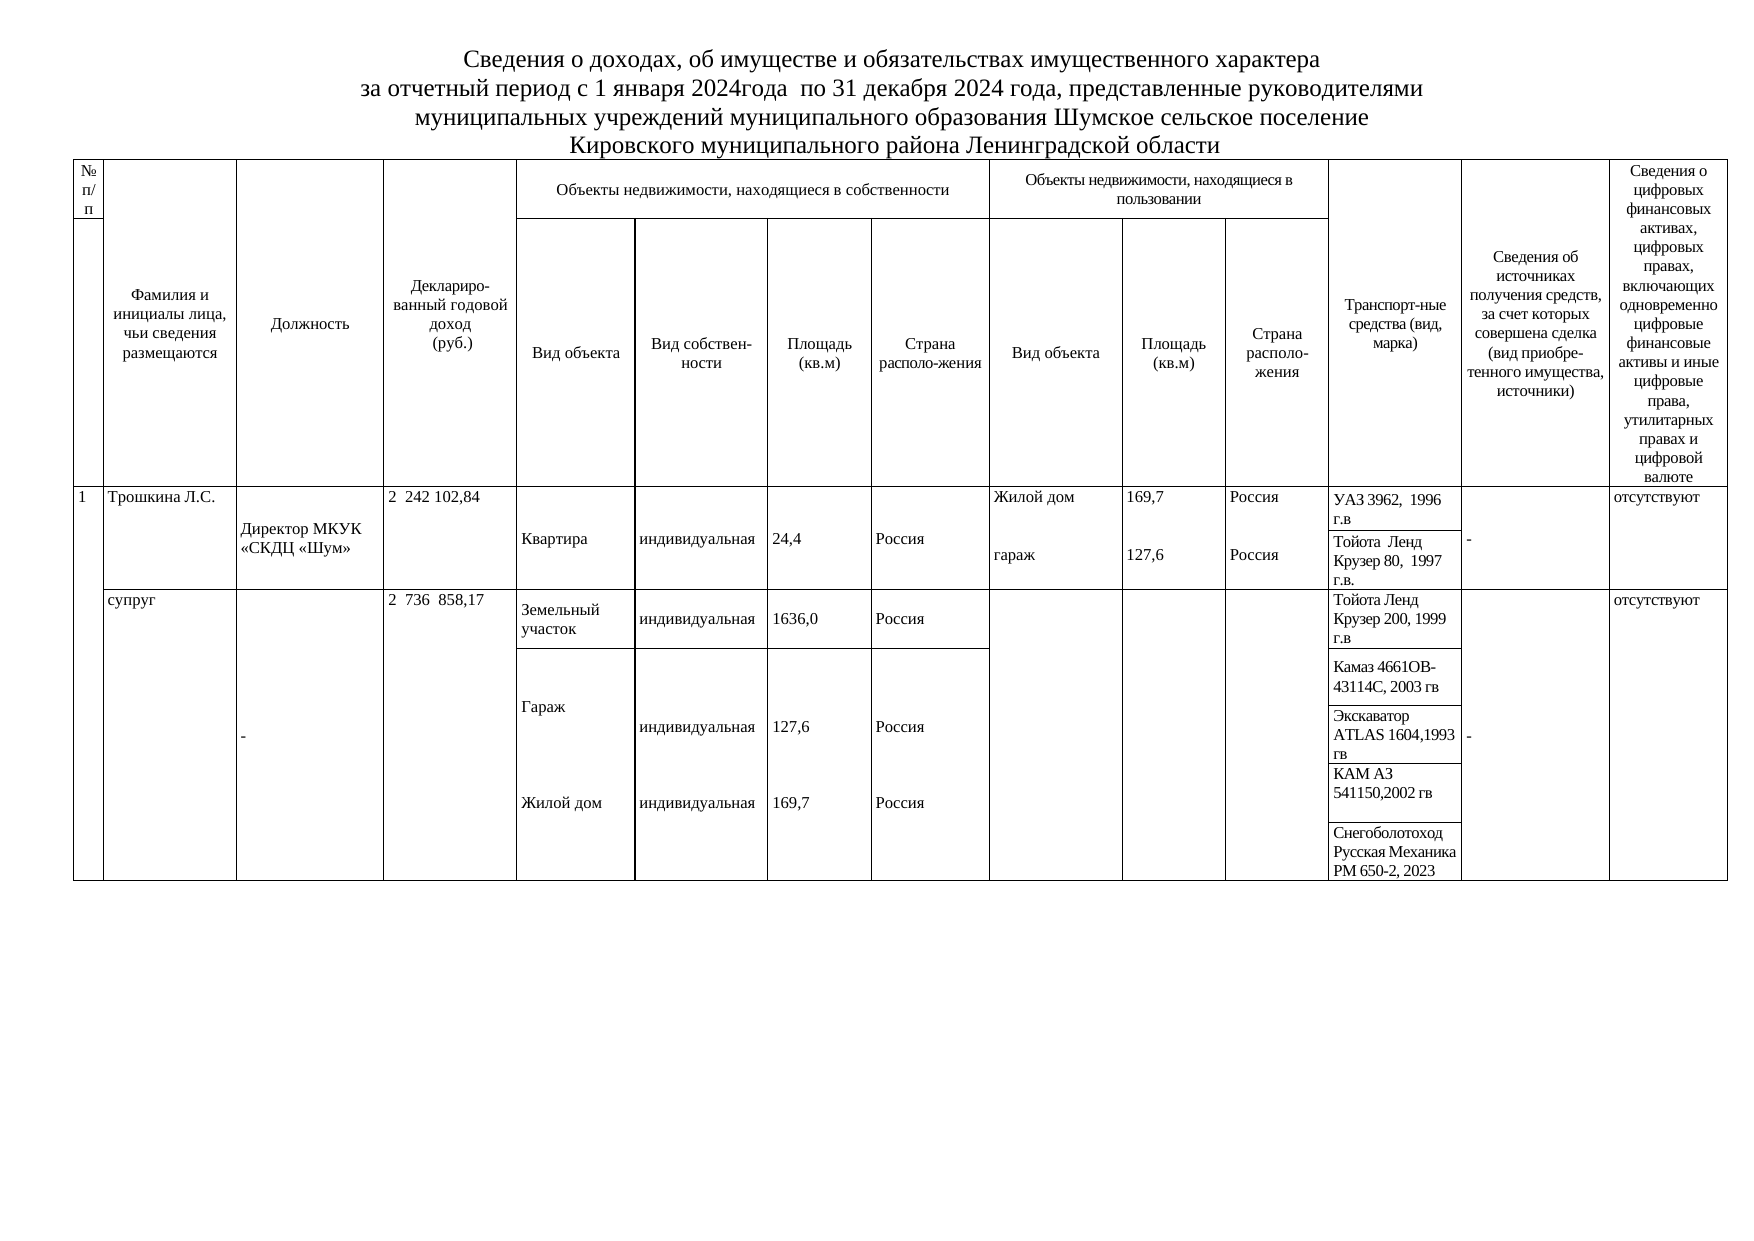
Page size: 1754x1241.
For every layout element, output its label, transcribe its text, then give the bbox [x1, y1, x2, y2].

table_cell отсутствуют [1610, 487, 1727, 589]
table_cell Россия Россия [872, 649, 989, 880]
table_cell 1 [74, 487, 103, 880]
table_cell индивидуальная индивидуальная [636, 649, 767, 880]
table_cell КАМ АЗ 541150,2002 гв [1329, 764, 1461, 822]
table_header Должность [237, 160, 383, 486]
table_cell Страна располо-жения [872, 219, 989, 486]
table_cell Директор МКУК «СКДЦ «Шум» [237, 487, 383, 589]
table_cell 2 736 858,17 [384, 590, 516, 880]
table_cell 24,4 [768, 487, 871, 589]
table_cell [1226, 590, 1328, 880]
table_header Объекты недвижимости, находящиеся в собственности [517, 160, 989, 218]
table_cell Трошкина Л.С. [104, 487, 236, 589]
table_cell 1636,0 [768, 590, 871, 647]
table_header Транспорт-ные средства (вид, марка) [1329, 160, 1461, 486]
table_cell Площадь (кв.м) [768, 219, 871, 486]
table_cell супруг [104, 590, 236, 880]
table_header Деклариро-ванный годовой доход (руб.) [384, 160, 516, 486]
table_cell Вид объекта [990, 219, 1122, 486]
table_cell [990, 590, 1122, 880]
table_cell Вид объекта [517, 219, 634, 486]
table_cell Гараж Жилой дом [517, 649, 634, 880]
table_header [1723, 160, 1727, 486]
table_cell [1123, 590, 1225, 880]
table_cell - [1462, 590, 1609, 880]
table_cell [74, 219, 103, 486]
table_cell Снегоболотоход Русская Механика РМ 650-2, 2023 [1329, 823, 1461, 880]
table_cell Жилой дом гараж [990, 487, 1122, 589]
table_header № п/п [74, 160, 103, 218]
table_cell Площадь (кв.м) [1123, 219, 1225, 486]
table_cell Вид собствен-ности [636, 219, 767, 486]
table_cell Россия [872, 487, 989, 589]
table_cell Земельный участок [517, 590, 634, 647]
table_header Фамилия и инициалы лица, чьи сведения размещаются [104, 160, 236, 486]
table_cell индивидуальная [636, 487, 767, 589]
table_cell 2 242 102,84 [384, 487, 516, 589]
table_cell УАЗ 3962, 1996 г.в [1329, 487, 1461, 530]
table_cell Экскаватор ATLAS 1604,1993 гв [1329, 706, 1461, 763]
table_cell 169,7 127,6 [1123, 487, 1225, 589]
table_cell - [1462, 487, 1609, 589]
table_cell отсутствуют [1610, 590, 1727, 880]
table_cell - [237, 590, 383, 880]
table_header Объекты недвижимости, находящиеся в пользовании [990, 160, 1328, 218]
text муниципальных учреждений муниципального образования Шумское сельское поселение [118, 102, 1665, 131]
table_cell Тойота Ленд Крузер 200, 1999 г.в [1329, 590, 1461, 647]
table_header Сведения об источниках получения средств, за счет которых совершена сделка (вид приобре-тенного имущества, источники) [1462, 160, 1609, 486]
table_cell Россия [872, 590, 989, 647]
table_cell Тойота Ленд Крузер 80, 1997 г.в. [1329, 531, 1461, 589]
text Сведения о доходах, об имуществе и обязательствах имущественного характера [118, 44, 1665, 73]
table_cell Россия Россия [1226, 487, 1328, 589]
table_cell Страна располо-жения [1226, 219, 1328, 486]
table_cell индивидуальная [636, 590, 767, 647]
text Кировского муниципального района Ленинградской области [118, 131, 1665, 159]
table_cell Камаз 4661ОВ-43114С, 2003 гв [1329, 649, 1461, 704]
text за отчетный период с 1 января 2024года по 31 декабря 2024 года, представленные руководителями [118, 73, 1665, 102]
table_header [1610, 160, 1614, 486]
table_cell Квартира [517, 487, 634, 589]
table_cell 127,6 169,7 [768, 649, 871, 880]
